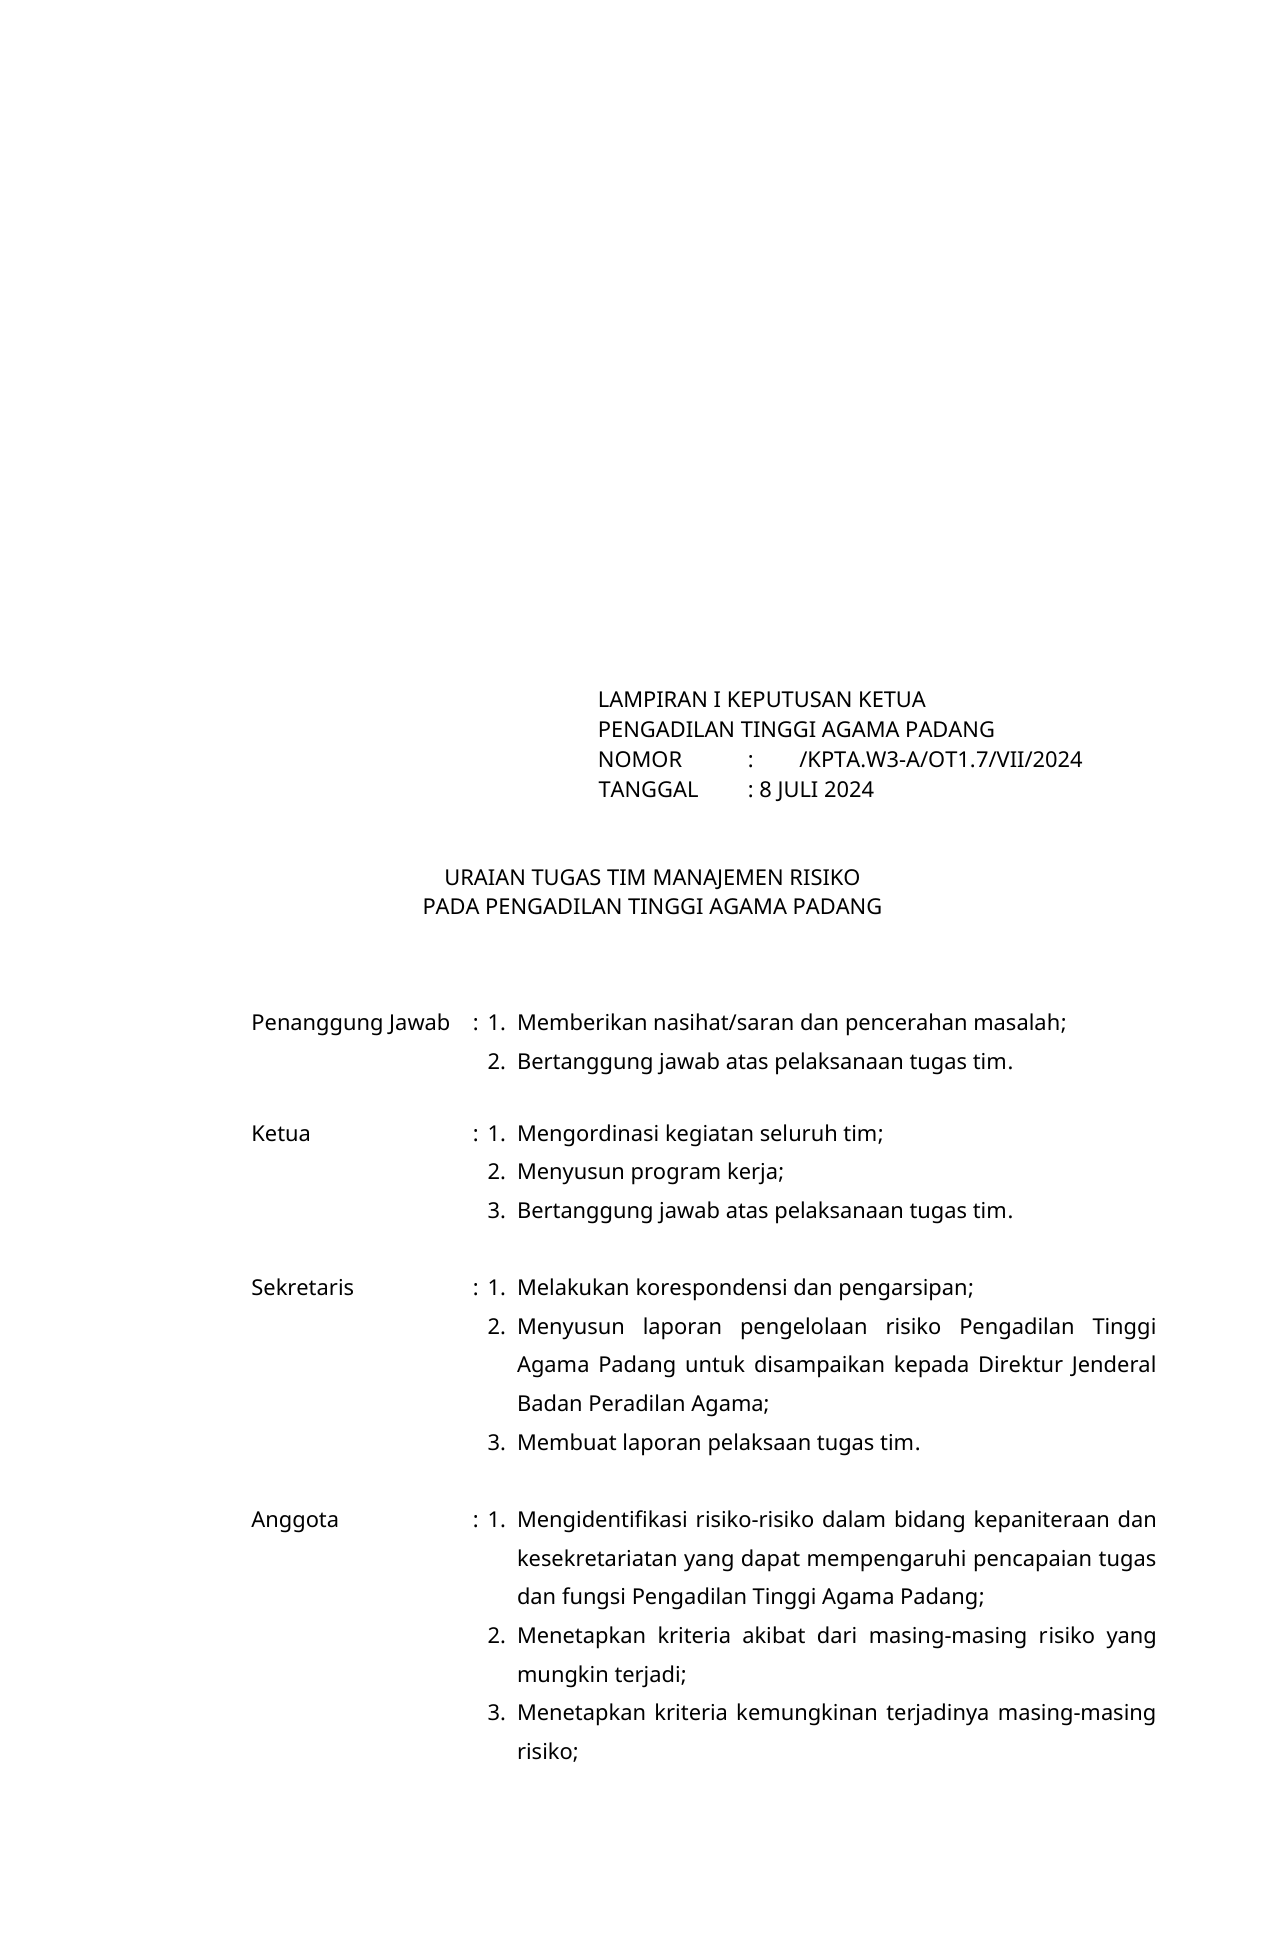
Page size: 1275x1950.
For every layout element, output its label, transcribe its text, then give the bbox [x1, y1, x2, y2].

text Penanggung Jawab : 1. Memberikan nasihat/saran dan pencerahan masalah; [251, 1007, 1157, 1037]
text 3. Bertanggung jawab atas pelaksanaan tugas tim. [251, 1195, 1157, 1224]
text 3. Membuat laporan pelaksaan tugas tim. [251, 1427, 1157, 1456]
text 2. Menyusun laporan pengelolaan risiko Pengadilan Tinggi Agama Padang untuk disampaikan kepada Direktur Jenderal Badan Peradilan Agama; [251, 1311, 1157, 1418]
text NOMOR : /KPTA.W3-A/OT1.7/VII/2024 [598, 744, 1157, 773]
text Anggota : 1. Mengidentifikasi risiko-risiko dalam bidang kepaniteraan dan kesekretariatan yang dapat mempengaruhi pencapaian tugas dan fungsi Pengadilan Tinggi Agama Padang; [251, 1504, 1157, 1611]
text URAIAN TUGAS TIM MANAJEMEN RISIKO [148, 862, 1157, 891]
text 2. Bertanggung jawab atas pelaksanaan tugas tim. [251, 1046, 1157, 1076]
text TANGGAL : 8 JULI 2024 [120, 773, 1157, 803]
text PENGADILAN TINGGI AGAMA PADANG [598, 714, 1157, 744]
text 2. Menyusun program kerja; [251, 1156, 1157, 1186]
text LAMPIRAN I KEPUTUSAN KETUA [598, 684, 1157, 714]
text 2. Menetapkan kriteria akibat dari masing-masing risiko yang mungkin terjadi; [251, 1620, 1157, 1688]
text PADA PENGADILAN TINGGI AGAMA PADANG [148, 891, 1157, 921]
text 3. Menetapkan kriteria kemungkinan terjadinya masing-masing risiko; [251, 1697, 1157, 1766]
text Sekretaris : 1. Melakukan korespondensi dan pengarsipan; [251, 1272, 1157, 1302]
text Ketua : 1. Mengordinasi kegiatan seluruh tim; [251, 1117, 1157, 1147]
